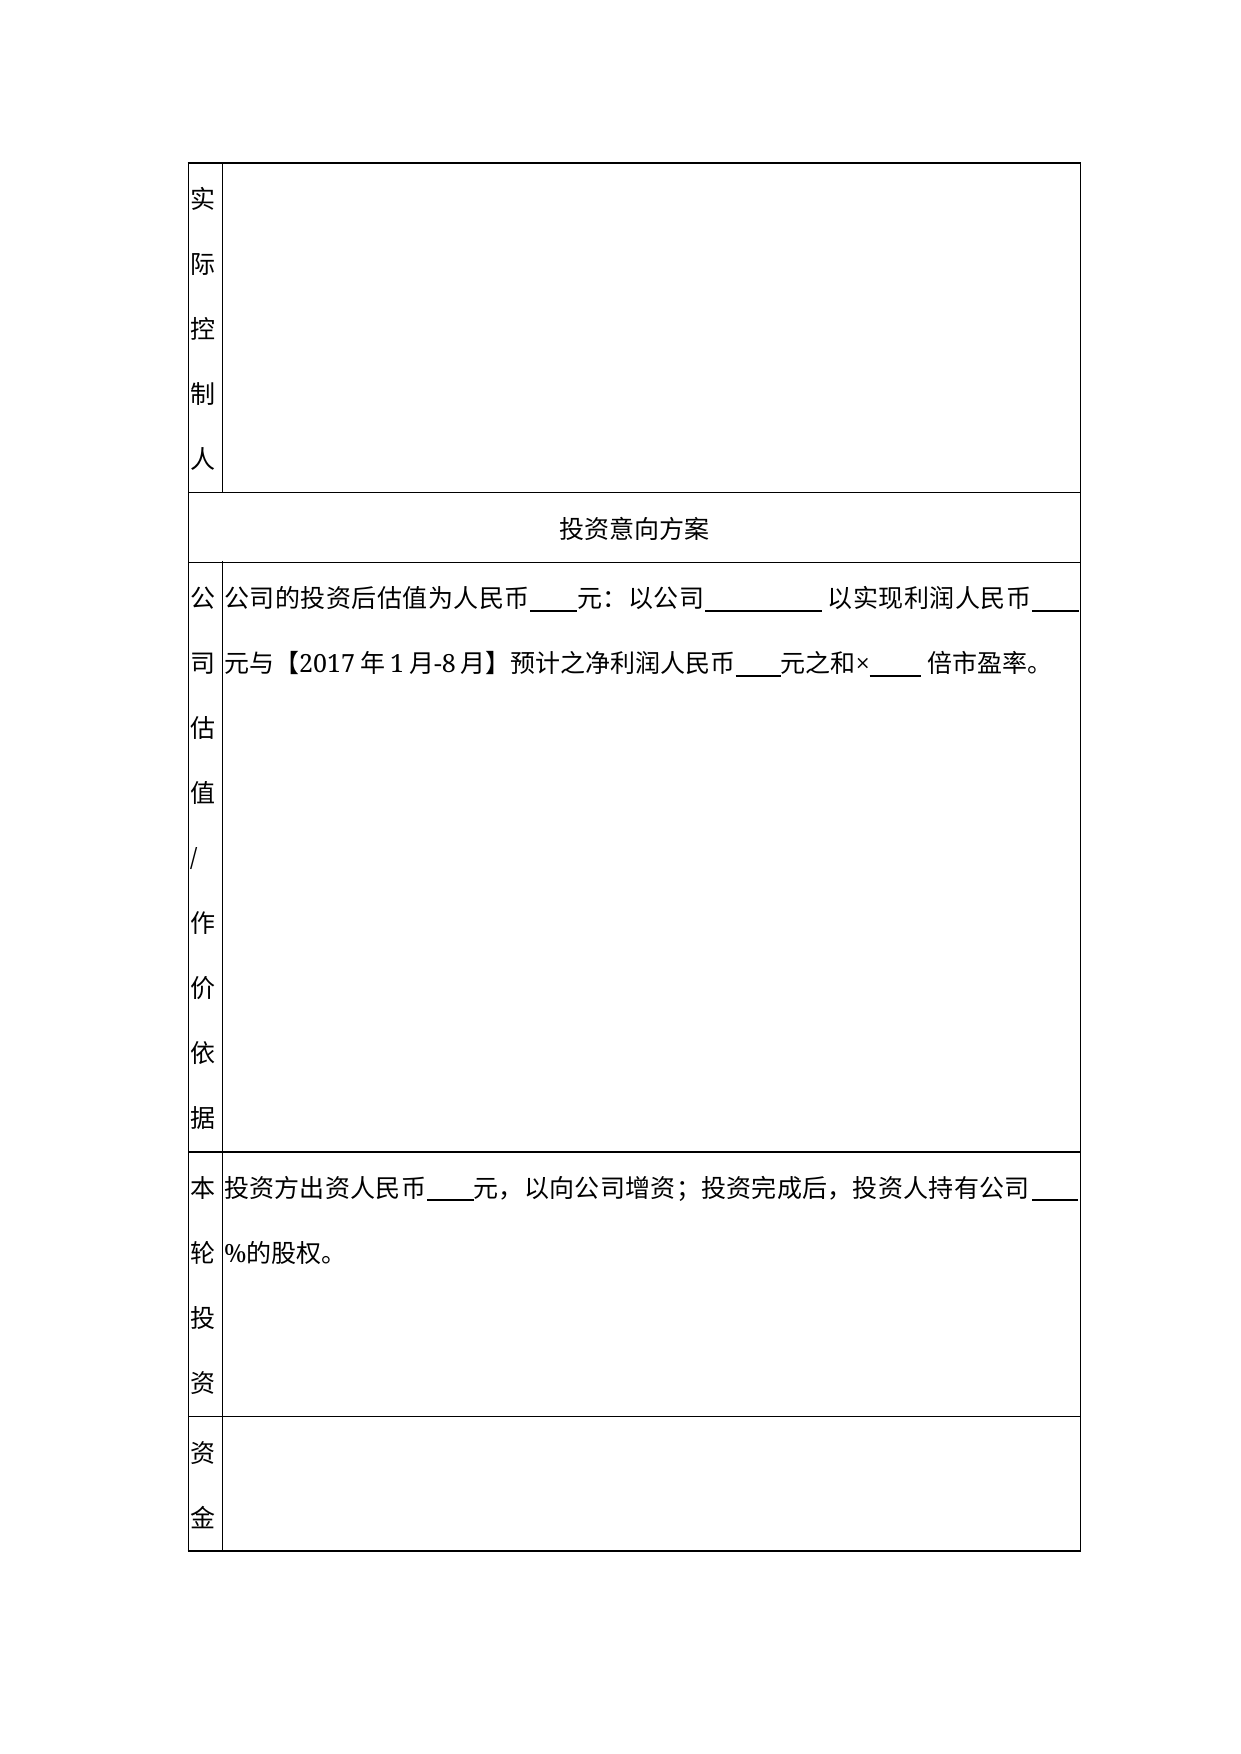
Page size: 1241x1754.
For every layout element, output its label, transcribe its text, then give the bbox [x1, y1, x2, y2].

table_cell 投资意向方案 [189, 493, 1080, 561]
table_cell 资金用途 [189, 1417, 222, 1550]
table_cell [223, 1417, 1080, 1550]
table_cell 投资方出资人民币 元，以向公司增资；投资完成后，投资人持有公司 %的股权。 [223, 1153, 1080, 1416]
table_cell 公司估值/作价依据 [189, 563, 222, 1151]
table_cell [223, 164, 1080, 492]
table_cell 控股股东/实际控制人 [189, 164, 222, 492]
table_cell 公司的投资后估值为人民币 元：以公司 以实现利润人民币 元与【2017年1月-8月】预计之净利润人民币 元之和× 倍市盈率。 [223, 563, 1080, 1151]
table_cell 本轮投资 [189, 1153, 222, 1416]
